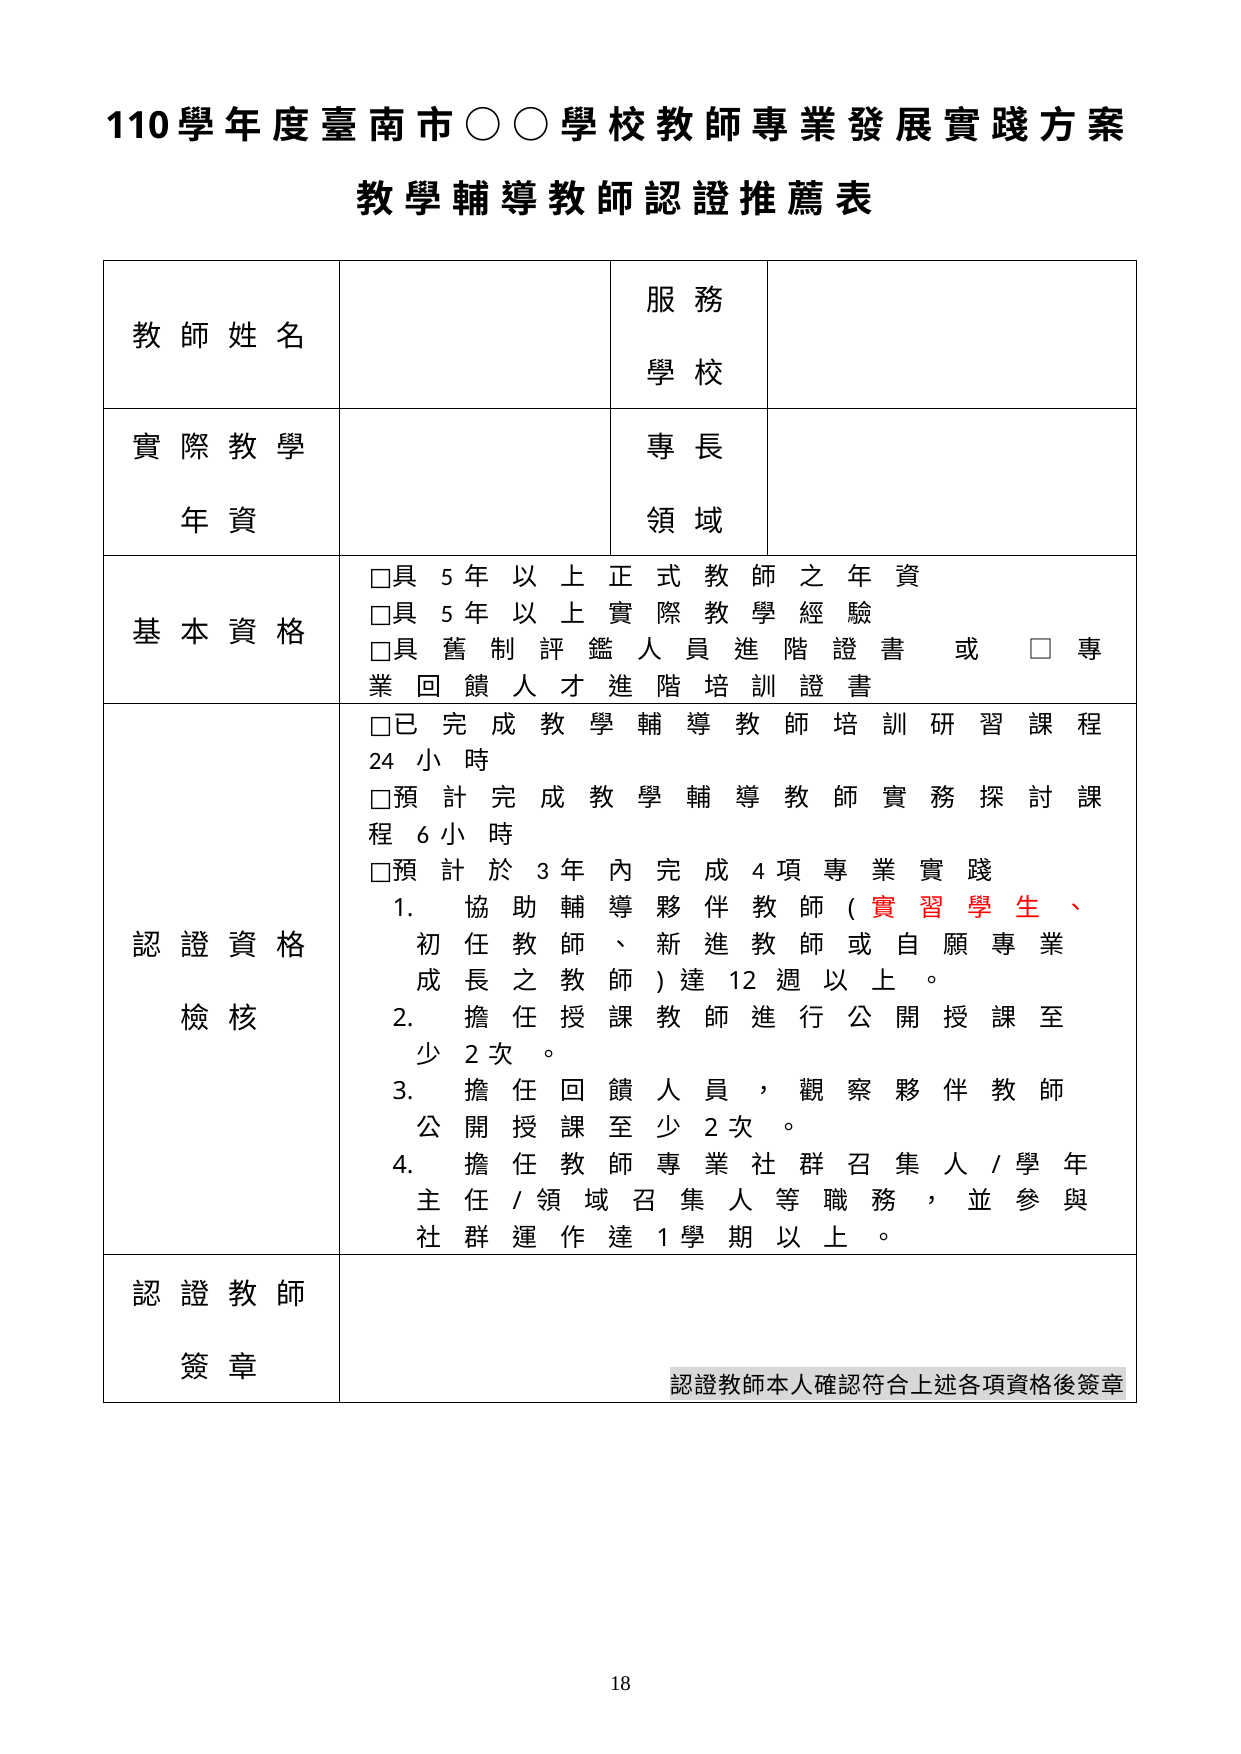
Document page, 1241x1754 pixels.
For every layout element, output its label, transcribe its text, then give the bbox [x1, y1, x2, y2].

text 110學年度臺南市○○學校教師專業發展實踐方案 [81, 86, 1159, 159]
table_cell 認證教師本人確認符合上述各項資格後簽章 [340, 1255, 1136, 1402]
table_cell [768, 409, 1136, 555]
table_cell □具5年以上正式教師之年資 □具5年以上實際教學經驗 □具舊制評鑑人員進階證書 或 □專業回饋人才進階培訓證書 [340, 556, 1136, 703]
table_cell 認證教師簽章 [104, 1255, 339, 1402]
table_cell 認證資格檢核 [104, 704, 339, 1254]
table_header 服務學校 [611, 261, 767, 407]
table_header [768, 261, 1136, 407]
table_cell [340, 409, 610, 555]
table_header [340, 261, 610, 407]
table_cell □已完成教學輔導教師培訓研習課程24小時 □預計完成教學輔導教師實務探討課程6小時 □預計於3年內完成4項專業實踐 協助輔導夥伴教師(實習學生、初任教師、新進教師或自願專業成長之教師)達12週以上。 擔任授課教師進行公開授課至少2次。 擔任回饋人員，觀察夥伴教師公開授課至少2次。 擔任教師專業社群召集人/學年主任/領域召集人等職務，並參與社群運作達1學期以上。 [340, 704, 1136, 1254]
table_header 教師姓名 [104, 261, 339, 407]
table_cell 實際教學年資 [104, 409, 339, 555]
subtitle 教學輔導教師認證推薦表 [81, 159, 1159, 233]
table_cell 基本資格 [104, 556, 339, 703]
table_cell 專長領域 [611, 409, 767, 555]
